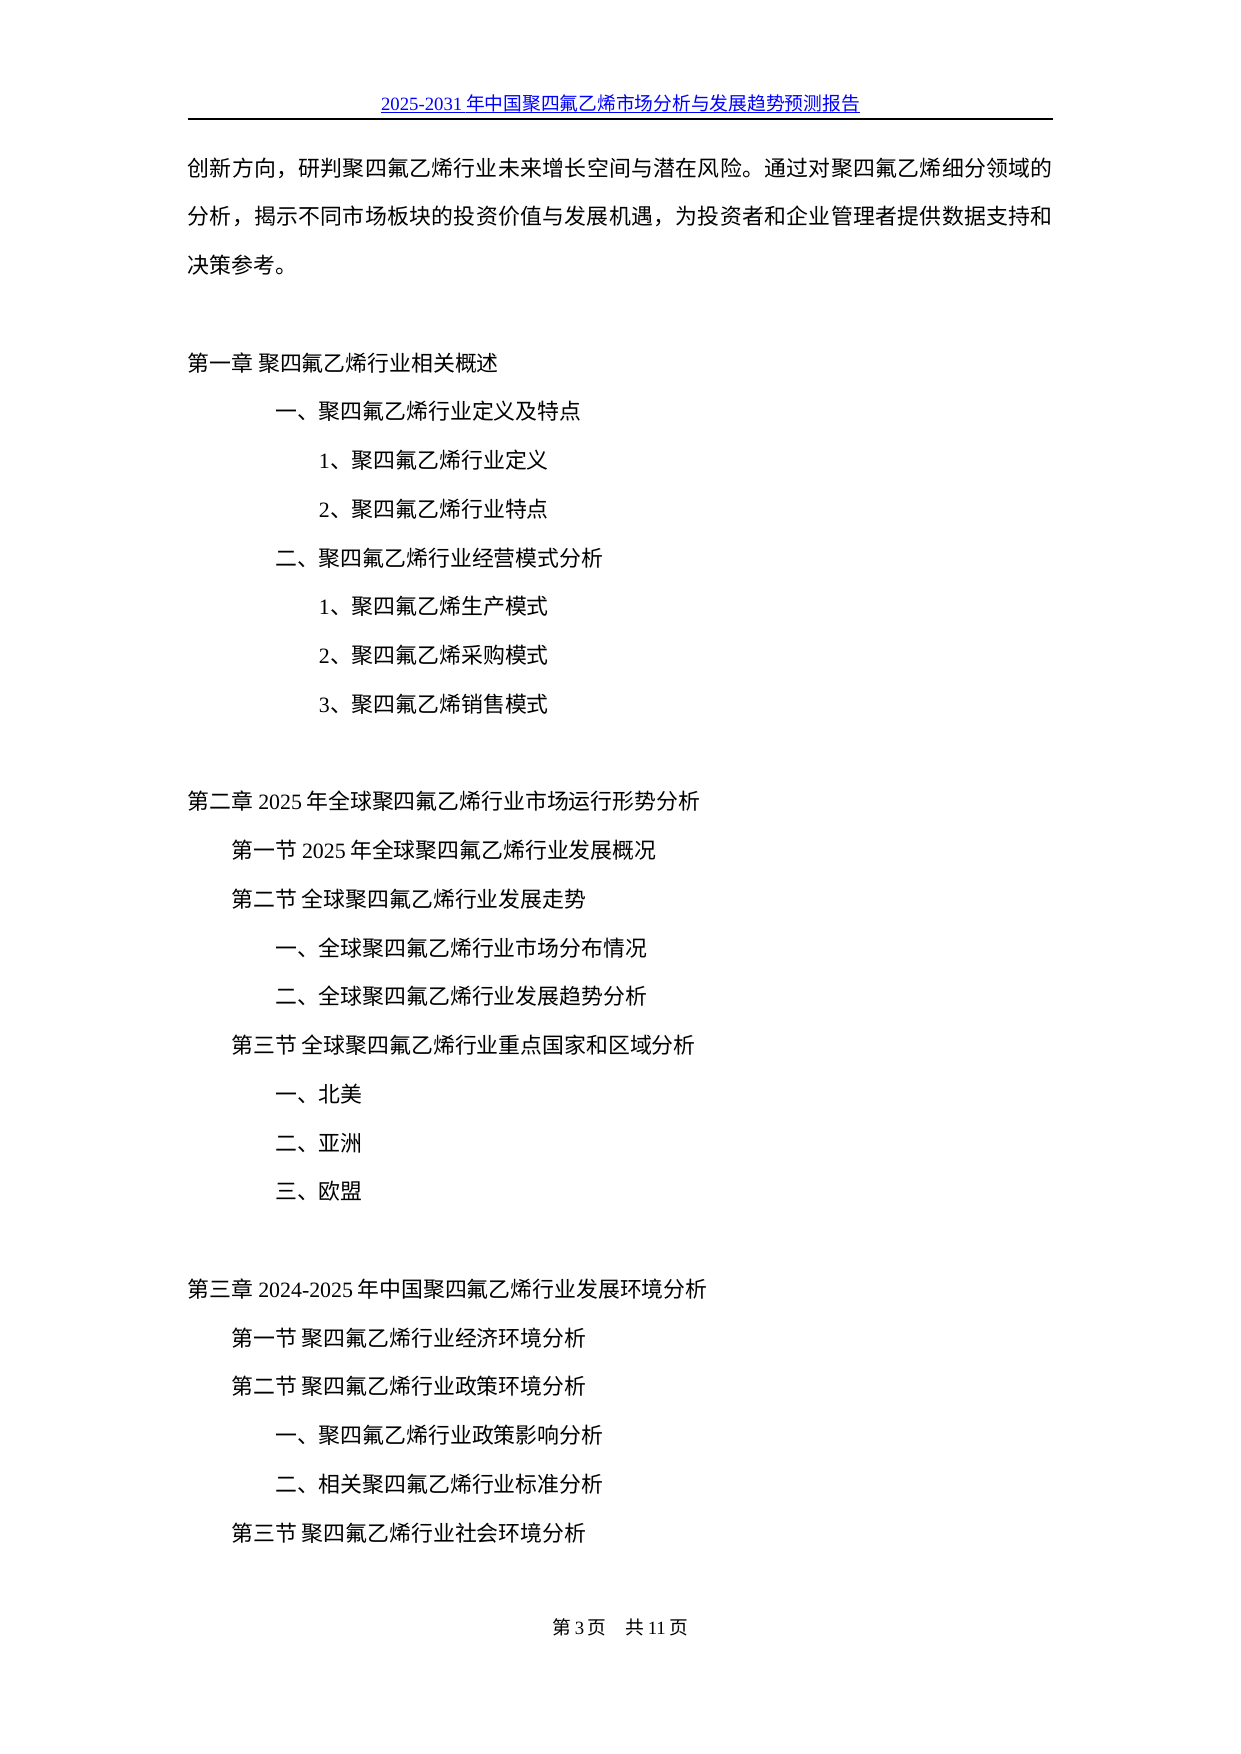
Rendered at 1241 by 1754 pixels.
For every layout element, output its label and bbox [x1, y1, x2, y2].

text [187, 150, 1053, 1548]
